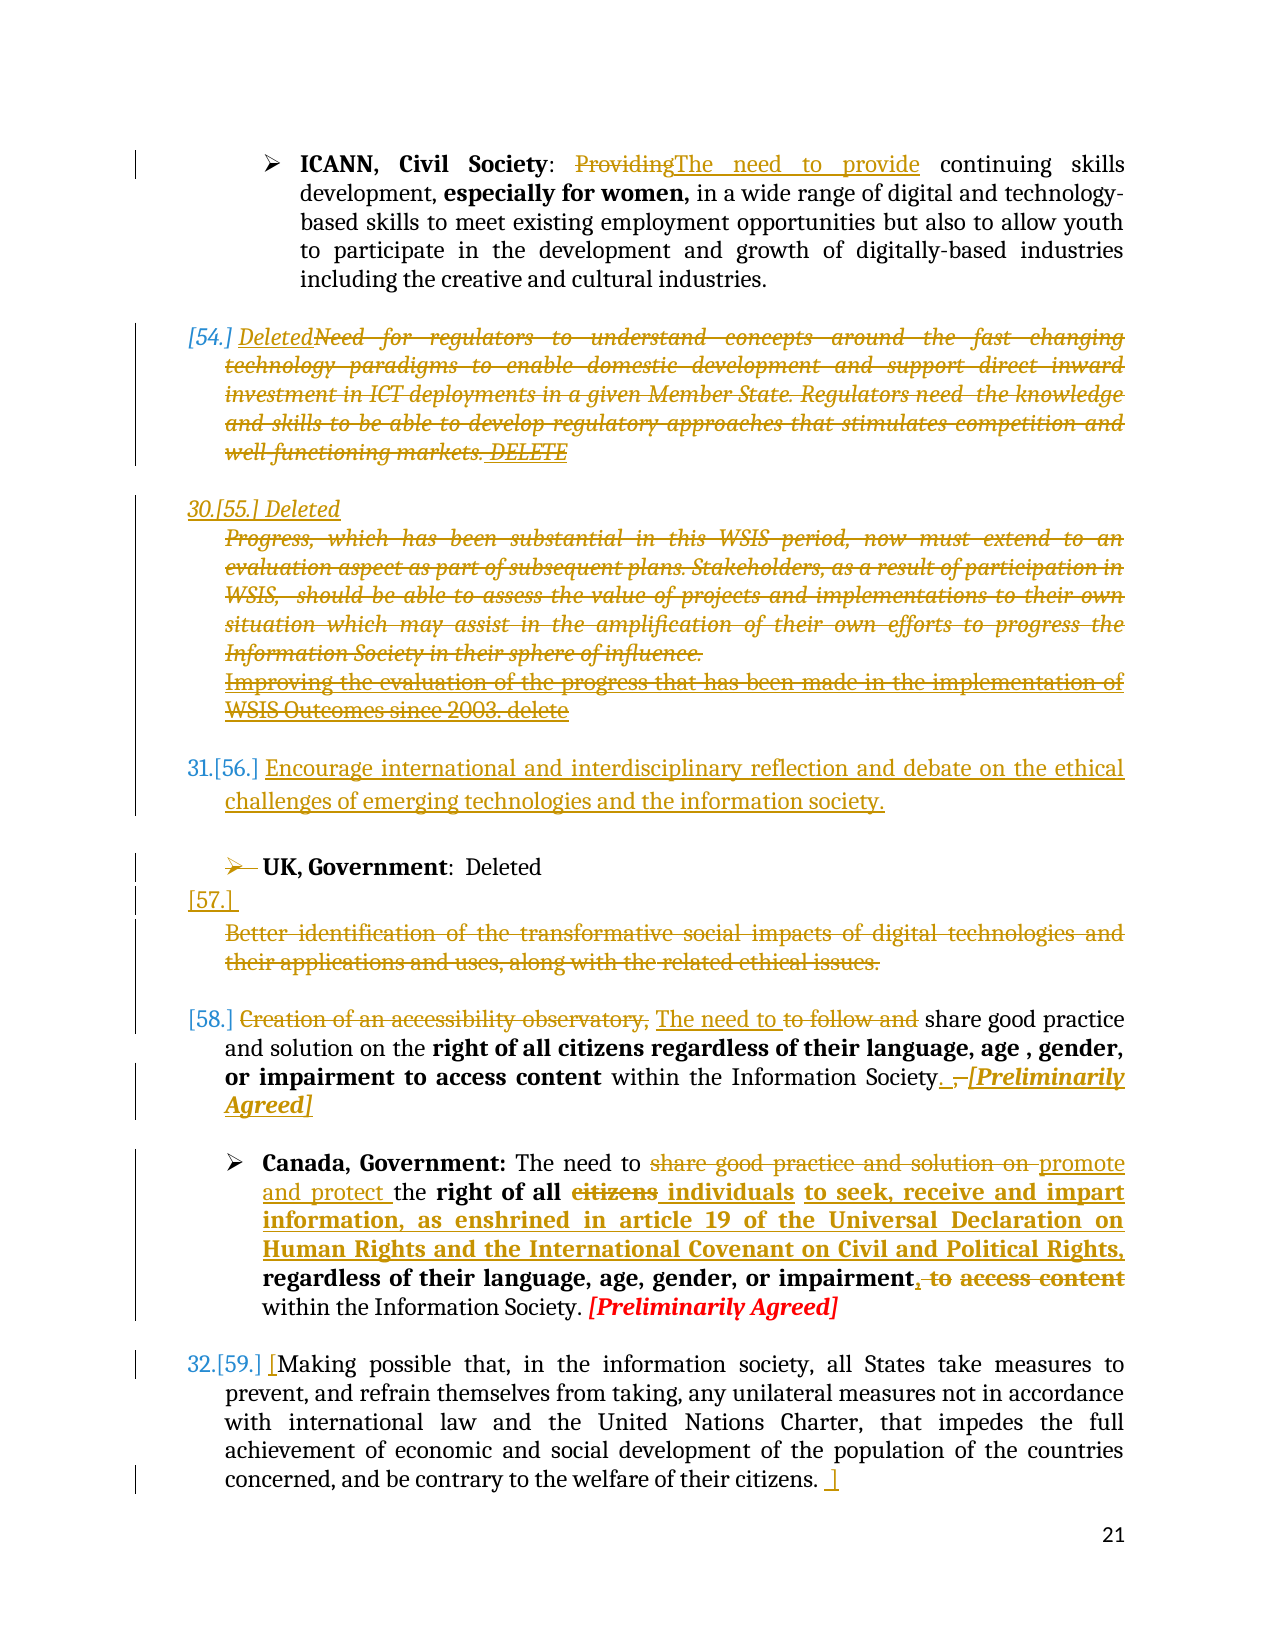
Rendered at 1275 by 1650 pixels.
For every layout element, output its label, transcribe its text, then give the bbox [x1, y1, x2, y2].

list ICANN, Civil Society: continuing skills development, especially for women, in a wide range of digital and technology-based skills to meet existing employment opportunities but also to allow youth to participate in the development and growth of digitally-based industries including the creative and cultural industries. [262, 150, 1125, 294]
list UK, Government: Deleted [225, 853, 1125, 882]
list Making possible that, in the information society, all States take measures to prevent, and refrain themselves from taking, any unilateral measures not in accordance with international law and the United Nations Charter, that impedes the full achievement of economic and social development of the population of the countries concerned, and be contrary to the welfare of their citizens. [187, 1350, 1125, 1494]
list share good practice and solution on the right of all citizens regardless of their language, age , gender, or impairment to access content within the Information Society [187, 1005, 1125, 1120]
list Canada, Government: The need to the right of all regardless of their language, age, gender, or impairment within the Information Society. [Preliminarily Agreed] [225, 1149, 1125, 1321]
